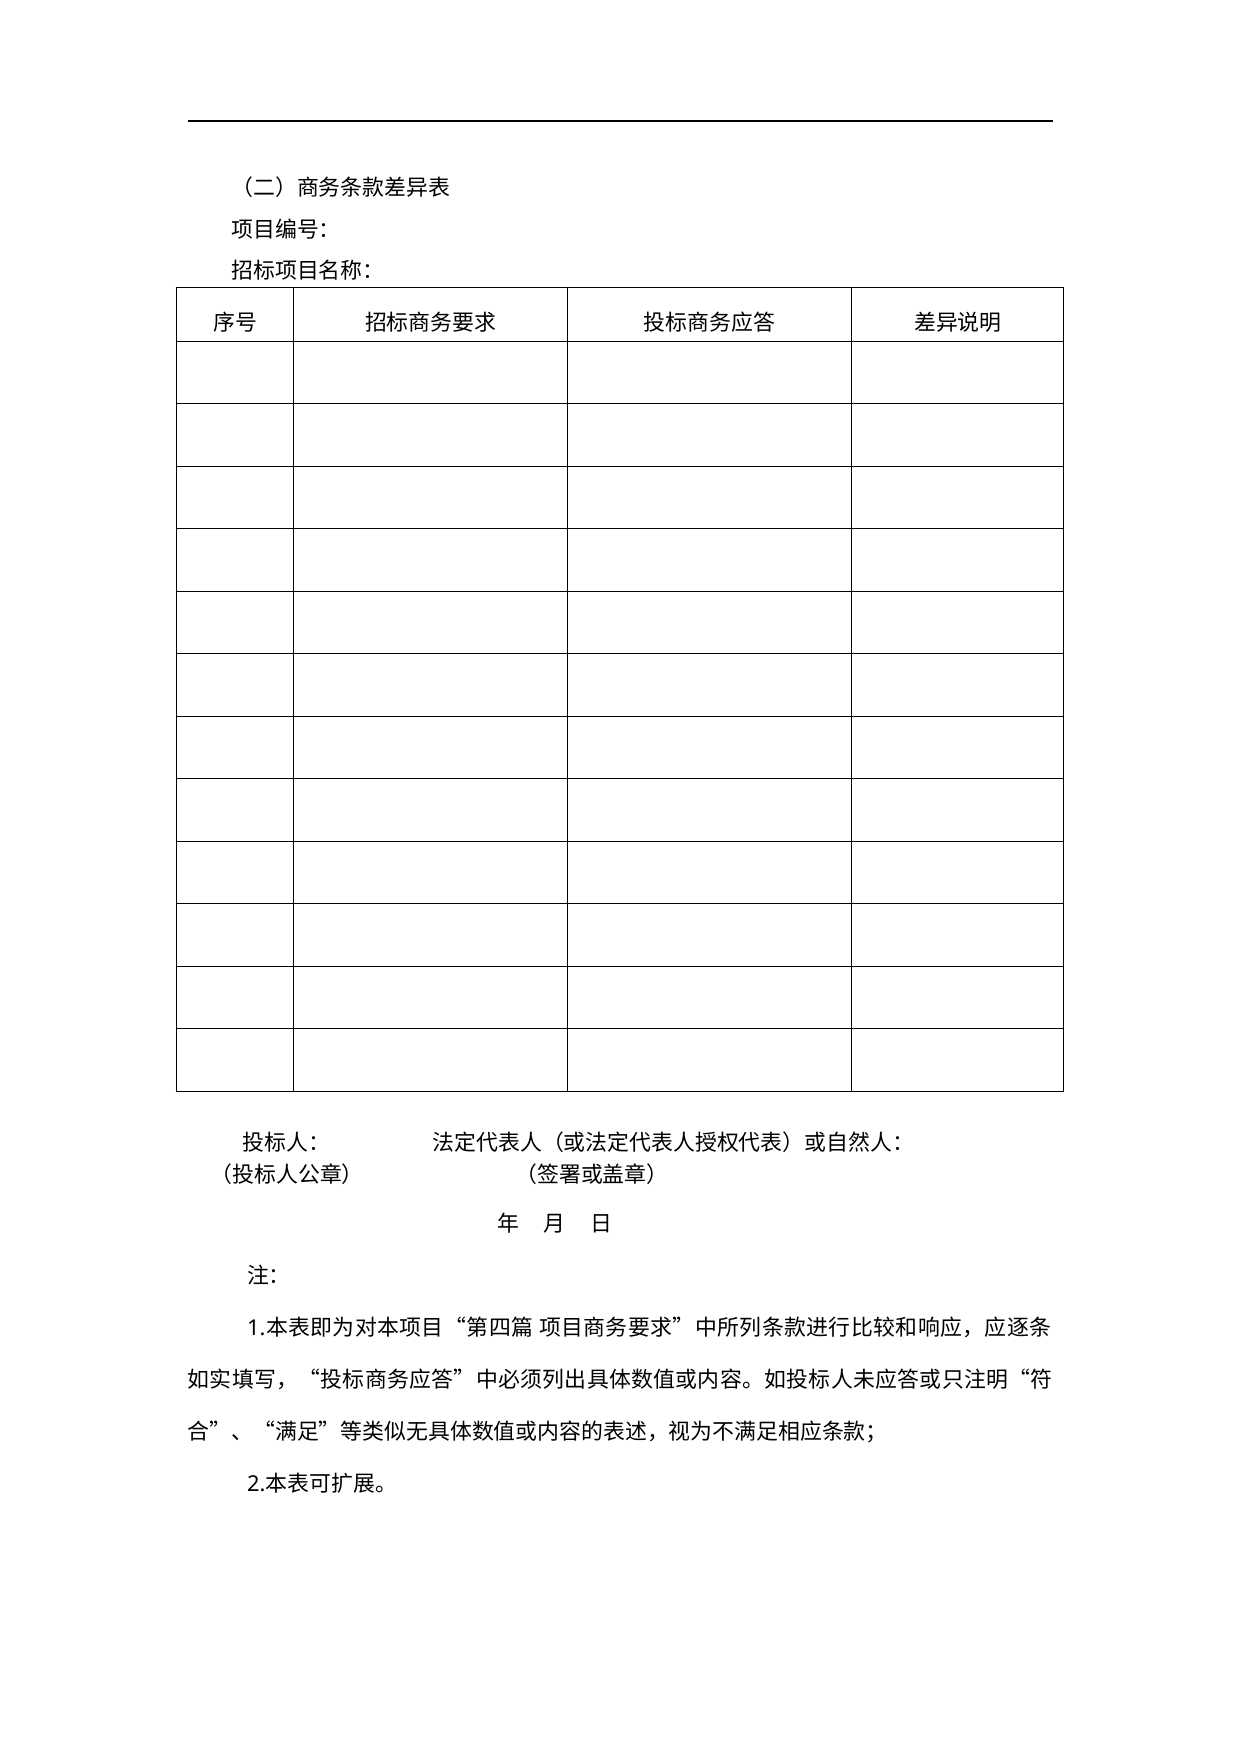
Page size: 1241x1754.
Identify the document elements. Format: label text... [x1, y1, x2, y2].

table_cell [177, 342, 293, 403]
table_cell [177, 779, 293, 841]
table_cell [852, 654, 1063, 716]
table_cell [852, 529, 1063, 591]
table_cell [852, 592, 1063, 653]
table_cell [568, 717, 851, 778]
table_cell [177, 529, 293, 591]
table_cell [852, 467, 1063, 528]
table_cell [568, 1029, 851, 1091]
table_cell [294, 1029, 567, 1091]
table_cell [568, 342, 851, 403]
table_cell [852, 342, 1063, 403]
table_cell [177, 1029, 293, 1091]
table_cell [294, 967, 567, 1028]
table_cell [852, 842, 1063, 903]
table_cell [177, 904, 293, 966]
table_cell [294, 529, 567, 591]
text 2.本表可扩展。 [187, 1450, 1053, 1502]
table_header 招标商务要求 [294, 288, 567, 341]
text 1.本表即为对本项目“第四篇 项目商务要求”中所列条款进行比较和响应，应逐条如实填写，“投标商务应答”中必须列出具体数值或内容。如投标人未应答或只注明“符合”、“满足”等类似无具体数值或内容的表述，视为不满足相应条款； [187, 1293, 1053, 1450]
text 投标人： 法定代表人（或法定代表人授权代表）或自然人： [187, 1124, 1053, 1157]
table_cell [294, 904, 567, 966]
table_cell [568, 592, 851, 653]
table_cell [177, 654, 293, 716]
text （二）商务条款差异表 [187, 162, 1053, 204]
table_cell [294, 467, 567, 528]
table_cell [852, 967, 1063, 1028]
table_cell [294, 592, 567, 653]
table_cell [568, 904, 851, 966]
table_cell [852, 1029, 1063, 1091]
table_cell [568, 779, 851, 841]
table_cell [177, 467, 293, 528]
table_cell [177, 842, 293, 903]
text （投标人公章） （签署或盖章） [187, 1157, 1053, 1189]
table_cell [852, 404, 1063, 466]
table_cell [294, 404, 567, 466]
table_cell [294, 342, 567, 403]
text 注： [187, 1241, 1053, 1293]
table_cell [294, 842, 567, 903]
table_cell [294, 717, 567, 778]
text 年 月 日 [187, 1189, 1053, 1241]
table_cell [177, 404, 293, 466]
table_cell [568, 654, 851, 716]
table_cell [568, 467, 851, 528]
table_cell [568, 967, 851, 1028]
table_cell [294, 654, 567, 716]
table_cell [568, 404, 851, 466]
table_cell [294, 779, 567, 841]
table_cell [568, 842, 851, 903]
table_cell [177, 967, 293, 1028]
table_header 序号 [177, 288, 293, 341]
table_cell [177, 717, 293, 778]
text 招标项目名称： [187, 245, 1053, 287]
table_cell [568, 529, 851, 591]
text 项目编号： [187, 204, 1053, 245]
table_header 差异说明 [852, 288, 1063, 341]
table_cell [852, 779, 1063, 841]
table_header 投标商务应答 [568, 288, 851, 341]
table_cell [177, 592, 293, 653]
table_cell [852, 717, 1063, 778]
table_cell [852, 904, 1063, 966]
